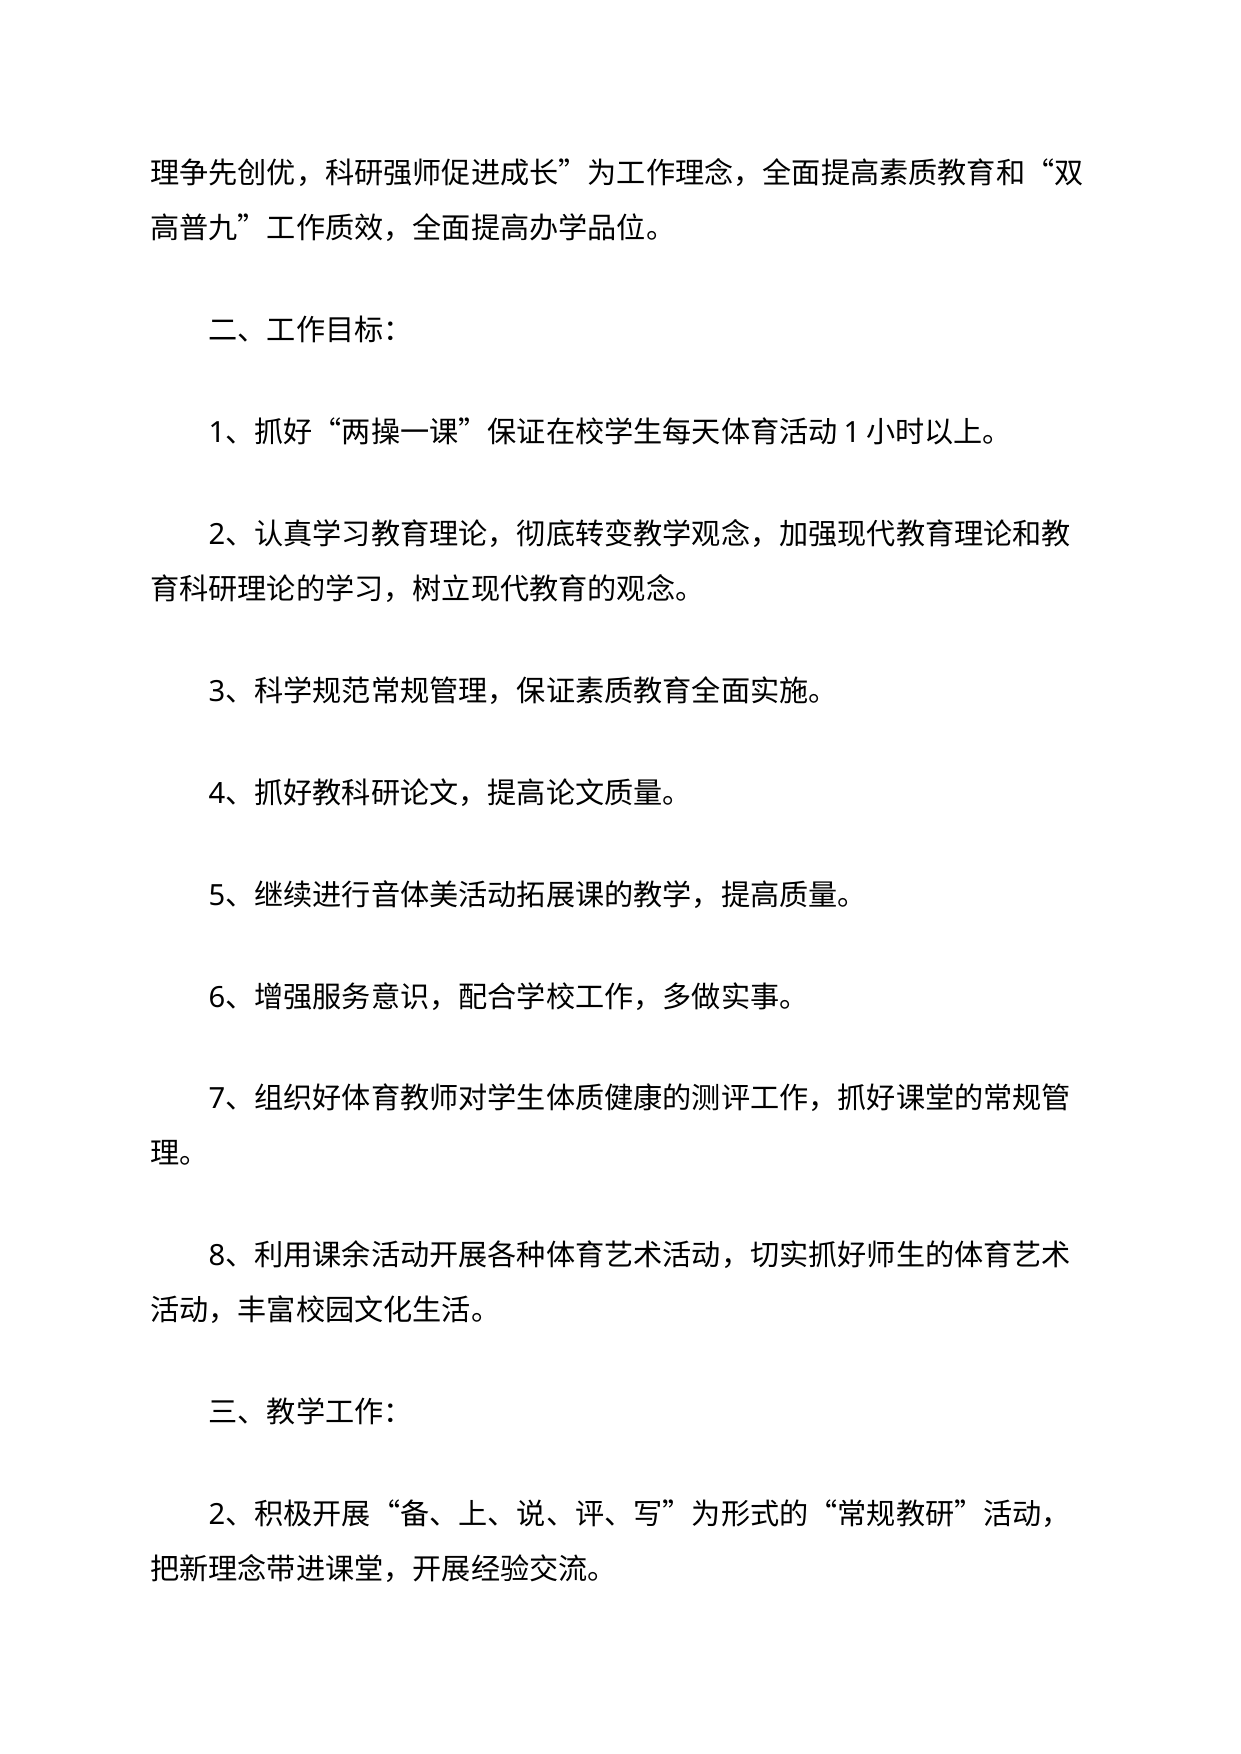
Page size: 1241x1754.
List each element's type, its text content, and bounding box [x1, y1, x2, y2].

text 7、组织好体育教师对学生体质健康的测评工作，抓好课堂的常规管理。 [150, 1075, 1090, 1172]
text 8、利用课余活动开展各种体育艺术活动，切实抓好师生的体育艺术活动，丰富校园文化生活。 [150, 1232, 1090, 1329]
text 2、认真学习教育理论，彻底转变教学观念，加强现代教育理论和教育科研理论的学习，树立现代教育的观念。 [150, 510, 1090, 608]
text 4、抓好教科研论文，提高论文质量。 [150, 769, 1090, 812]
text 6、增强服务意识，配合学校工作，多做实事。 [150, 973, 1090, 1016]
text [150, 150, 1090, 247]
text 5、继续进行音体美活动拓展课的教学，提高质量。 [150, 871, 1090, 913]
text 2、积极开展“备、上、说、评、写”为形式的“常规教研”活动，把新理念带进课堂，开展经验交流。 [150, 1490, 1090, 1588]
text 1、抓好“两操一课”保证在校学生每天体育活动1小时以上。 [150, 408, 1090, 451]
text 三、教学工作： [150, 1389, 1090, 1431]
text 3、科学规范常规管理，保证素质教育全面实施。 [150, 667, 1090, 709]
text 二、工作目标： [150, 307, 1090, 349]
